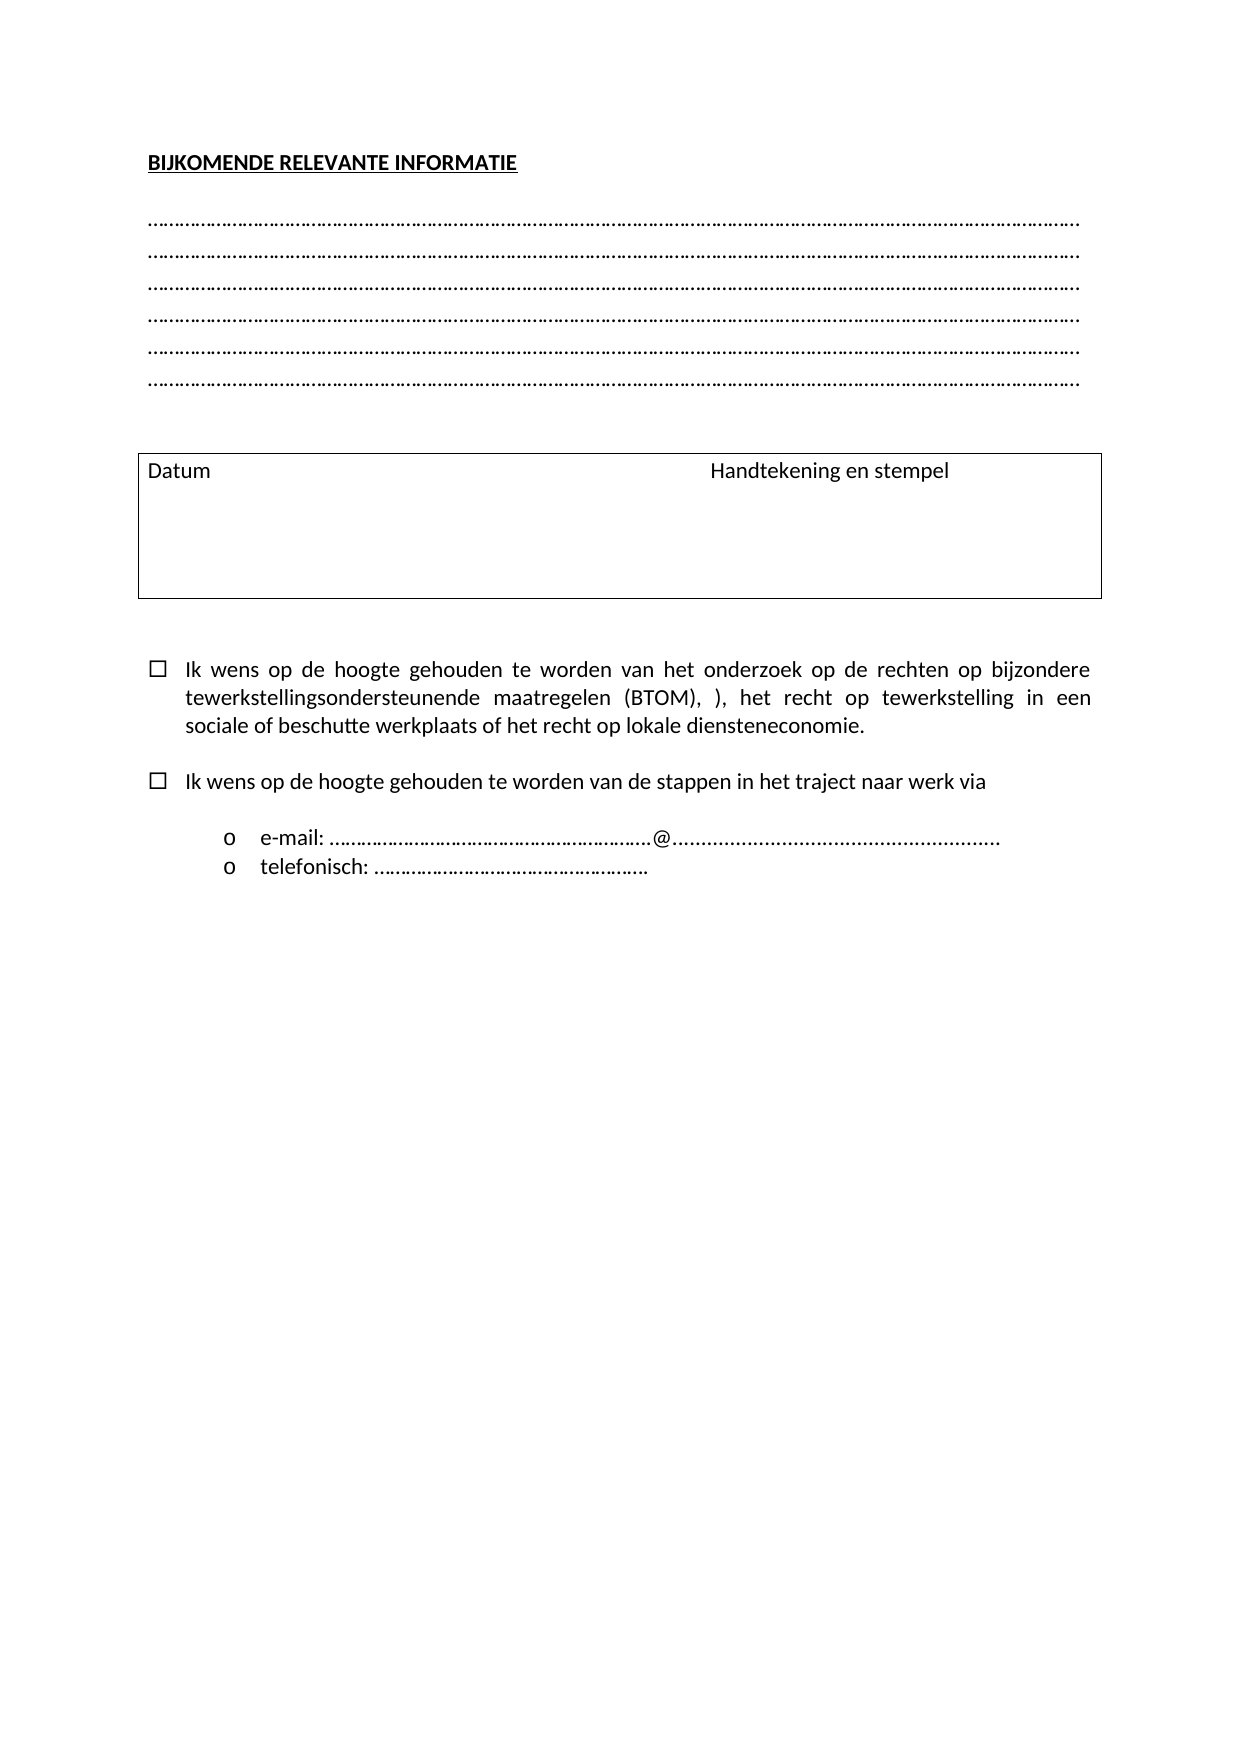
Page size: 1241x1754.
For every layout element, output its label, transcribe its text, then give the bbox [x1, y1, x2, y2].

text …………………………………………………………………………………………………………………………………………………………… [148, 204, 1093, 232]
text Datum Handtekening en stempel [139, 454, 1101, 484]
text …………………………………………………………………………………………………………………………………………………………… [148, 332, 1093, 360]
text …………………………………………………………………………………………………………………………………………………………… [148, 300, 1093, 328]
text …………………………………………………………………………………………………………………………………………………………… [148, 364, 1093, 393]
text …………………………………………………………………………………………………………………………………………………………… [148, 236, 1093, 264]
list Ik wens op de hoogte gehouden te worden van het onderzoek op de rechten op bijzondere tewerkstellingsondersteunende maatregelen (BTOM), ), het recht op tewerkstelling in een sociale of beschutte werkplaats of het recht op lokale diensteneconomie. [148, 655, 1093, 739]
text BIJKOMENDE RELEVANTE INFORMATIE [148, 148, 1093, 176]
text …………………………………………………………………………………………………………………………………………………………… [148, 268, 1093, 296]
list e-mail: …………………………………………………….@......................................................... [223, 823, 1093, 852]
list Ik wens op de hoogte gehouden te worden van de stappen in het traject naar werk via [148, 767, 1093, 795]
list telefonisch: ……………………………………………. [223, 852, 1093, 882]
